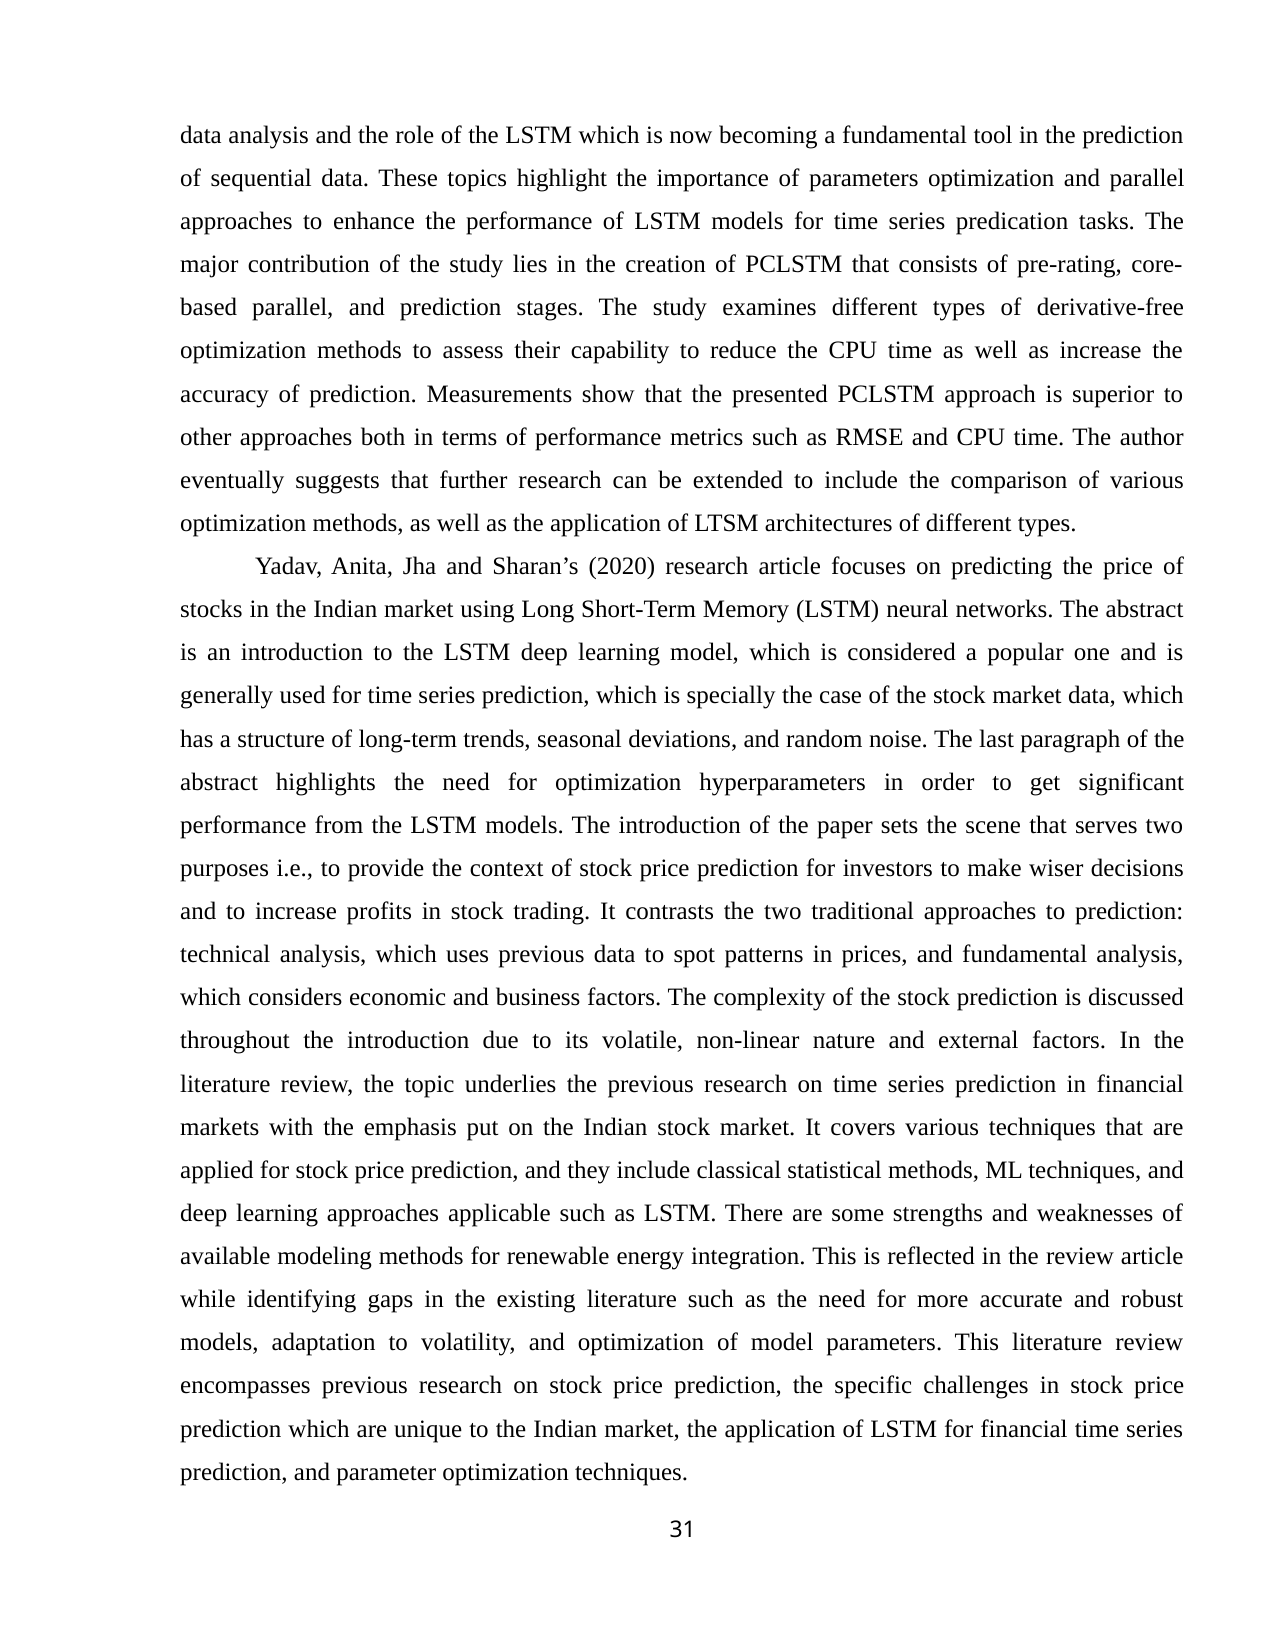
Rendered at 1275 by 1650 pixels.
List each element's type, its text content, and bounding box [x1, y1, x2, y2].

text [180, 120, 1185, 537]
text Yadav, Anita, Jha and Sharan’s (2020) research article focuses on predicting the price of stocks in the Indian market using Long Short-Term Memory (LSTM) neural networks. The abstract is an introduction to the LSTM deep learning model, which is considered a popular one and is generally used for time series prediction, which is specially the case of the stock market data, which has a structure of long-term trends, seasonal deviations, and random noise. The last paragraph of the abstract highlights the need for optimization hyperparameters in order to get significant performance from the LSTM models. The introduction of the paper sets the scene that serves two purposes i.e., to provide the context of stock price prediction for investors to make wiser decisions and to increase profits in stock trading. It contrasts the two traditional approaches to prediction: technical analysis, which uses previous data to spot patterns in prices, and fundamental analysis, which considers economic and business factors. The complexity of the stock prediction is discussed throughout the introduction due to its volatile, non-linear nature and external factors. In the literature review, the topic underlies the previous research on time series prediction in financial markets with the emphasis put on the Indian stock market. It covers various techniques that are applied for stock price prediction, and they include classical statistical methods, ML techniques, and deep learning approaches applicable such as LSTM. There are some strengths and weaknesses of available modeling methods for renewable energy integration. This is reflected in the review article while identifying gaps in the existing literature such as the need for more accurate and robust models, adaptation to volatility, and optimization of model parameters. This literature review encompasses previous research on stock price prediction, the specific challenges in stock price prediction which are unique to the Indian market, the application of LSTM for financial time series prediction, and parameter optimization techniques. [180, 551, 1185, 1486]
